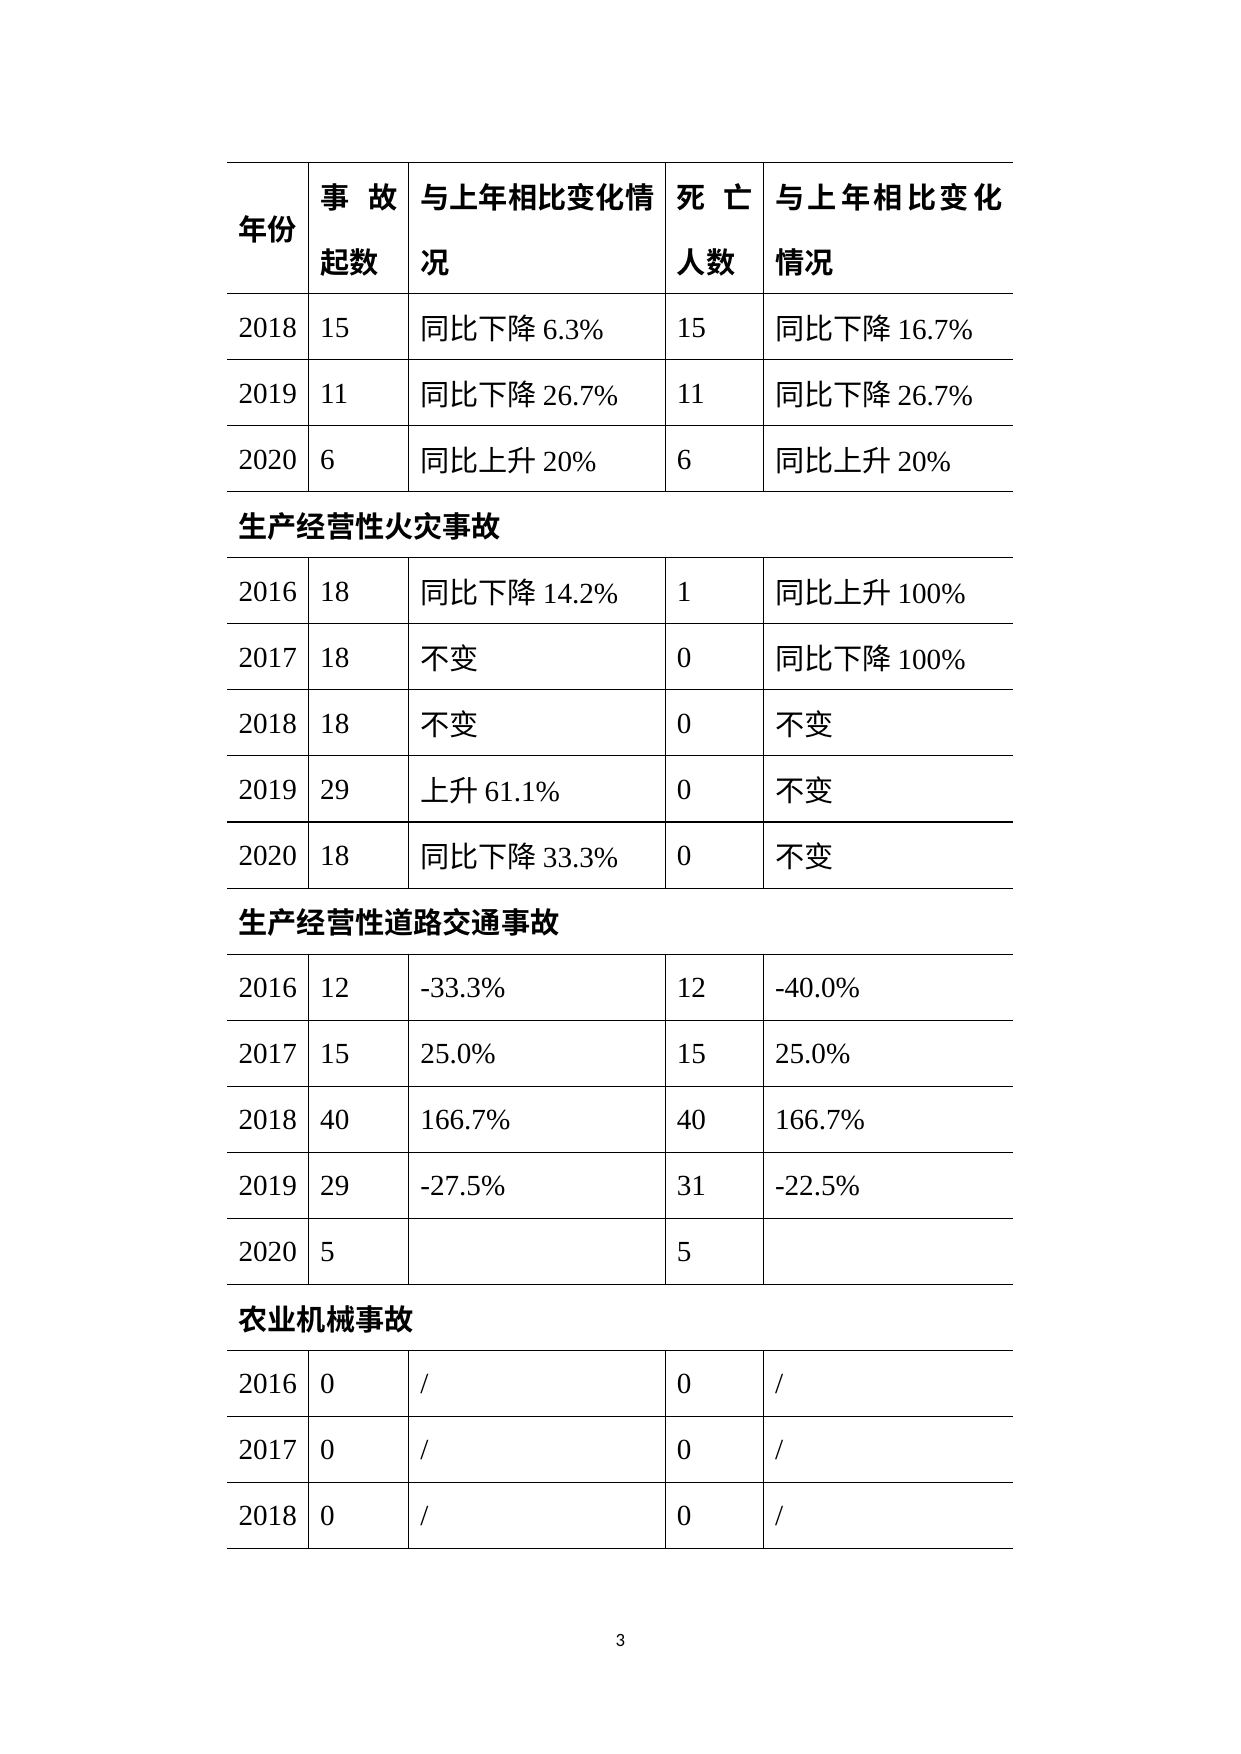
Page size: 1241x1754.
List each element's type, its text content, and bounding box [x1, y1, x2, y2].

table_cell 15 [309, 1021, 408, 1086]
table_cell 同比下降33.3% [409, 823, 665, 887]
table_cell 2016 [227, 1351, 308, 1416]
table_cell 同比下降100% [764, 624, 1013, 689]
table_cell 生产经营性道路交通事故 [227, 889, 1013, 953]
table_cell 不变 [764, 823, 1013, 887]
table_cell 2019 [227, 360, 308, 425]
table_cell 25.0% [764, 1021, 1013, 1086]
table_cell 2018 [227, 1483, 308, 1548]
table_cell 同比下降6.3% [409, 294, 665, 359]
table_cell 5 [666, 1219, 763, 1284]
table_cell / [764, 1351, 1013, 1416]
table_cell 18 [309, 558, 408, 623]
table_cell 同比上升20% [409, 426, 665, 491]
table_cell 11 [309, 360, 408, 425]
table_cell 31 [666, 1153, 763, 1218]
table_cell 不变 [764, 690, 1013, 755]
table_cell 40 [309, 1087, 408, 1152]
table_cell 2020 [227, 823, 308, 887]
table_cell 11 [666, 360, 763, 425]
table_cell 1 [666, 558, 763, 623]
table_cell 2020 [227, 1219, 308, 1284]
table_cell 29 [309, 1153, 408, 1218]
table_cell 18 [309, 624, 408, 689]
table_cell 2016 [227, 955, 308, 1019]
table_cell 12 [309, 955, 408, 1019]
table_cell / [409, 1483, 665, 1548]
table_cell 2018 [227, 690, 308, 755]
table_cell 29 [309, 756, 408, 821]
table_cell 同比下降16.7% [764, 294, 1013, 359]
table_header 死亡人数 [666, 163, 763, 293]
table_cell [409, 1219, 665, 1284]
table_cell 0 [666, 1351, 763, 1416]
table_cell 同比下降26.7% [764, 360, 1013, 425]
table_cell / [764, 1417, 1013, 1482]
table_header 与上年相比变化情况 [764, 163, 1013, 293]
table_cell 2017 [227, 1417, 308, 1482]
table_cell / [409, 1351, 665, 1416]
table_header 与上年相比变化情况 [409, 163, 665, 293]
table_cell 166.7% [764, 1087, 1013, 1152]
table_cell 上升61.1% [409, 756, 665, 821]
table_cell 同比下降26.7% [409, 360, 665, 425]
table_cell 2017 [227, 1021, 308, 1086]
table_cell 0 [666, 1417, 763, 1482]
table_cell -27.5% [409, 1153, 665, 1218]
table_header 事故起数 [309, 163, 408, 293]
table_cell 同比上升100% [764, 558, 1013, 623]
table_cell 0 [666, 624, 763, 689]
table_cell 同比上升20% [764, 426, 1013, 491]
table_cell 2018 [227, 1087, 308, 1152]
table_cell 生产经营性火灾事故 [227, 492, 1013, 557]
table_cell 15 [309, 294, 408, 359]
table_cell -33.3% [409, 955, 665, 1019]
table_cell 0 [666, 690, 763, 755]
table_cell 2020 [227, 426, 308, 491]
table_cell 2017 [227, 624, 308, 689]
table_cell 18 [309, 823, 408, 887]
table_cell -22.5% [764, 1153, 1013, 1218]
table_cell / [764, 1483, 1013, 1548]
table_cell 2018 [227, 294, 308, 359]
table_cell / [409, 1417, 665, 1482]
table_cell 2019 [227, 756, 308, 821]
table_cell 0 [666, 756, 763, 821]
table_cell 不变 [409, 624, 665, 689]
table_cell 0 [666, 823, 763, 887]
table_cell 40 [666, 1087, 763, 1152]
table_cell 18 [309, 690, 408, 755]
table_cell 6 [666, 426, 763, 491]
table_cell 2019 [227, 1153, 308, 1218]
table_cell 2016 [227, 558, 308, 623]
table_cell 0 [309, 1483, 408, 1548]
table_cell 5 [309, 1219, 408, 1284]
table_cell 0 [309, 1351, 408, 1416]
table_cell 0 [309, 1417, 408, 1482]
table_cell -40.0% [764, 955, 1013, 1019]
table_cell 不变 [409, 690, 665, 755]
table_header 年份 [227, 163, 308, 293]
table_cell 农业机械事故 [227, 1285, 1013, 1350]
table_cell 15 [666, 1021, 763, 1086]
table_cell 25.0% [409, 1021, 665, 1086]
table_cell 0 [666, 1483, 763, 1548]
table_cell [764, 1219, 1013, 1284]
table_cell 15 [666, 294, 763, 359]
table_cell 166.7% [409, 1087, 665, 1152]
table_cell 同比下降14.2% [409, 558, 665, 623]
table_cell 6 [309, 426, 408, 491]
table_cell 不变 [764, 756, 1013, 821]
table_cell 12 [666, 955, 763, 1019]
